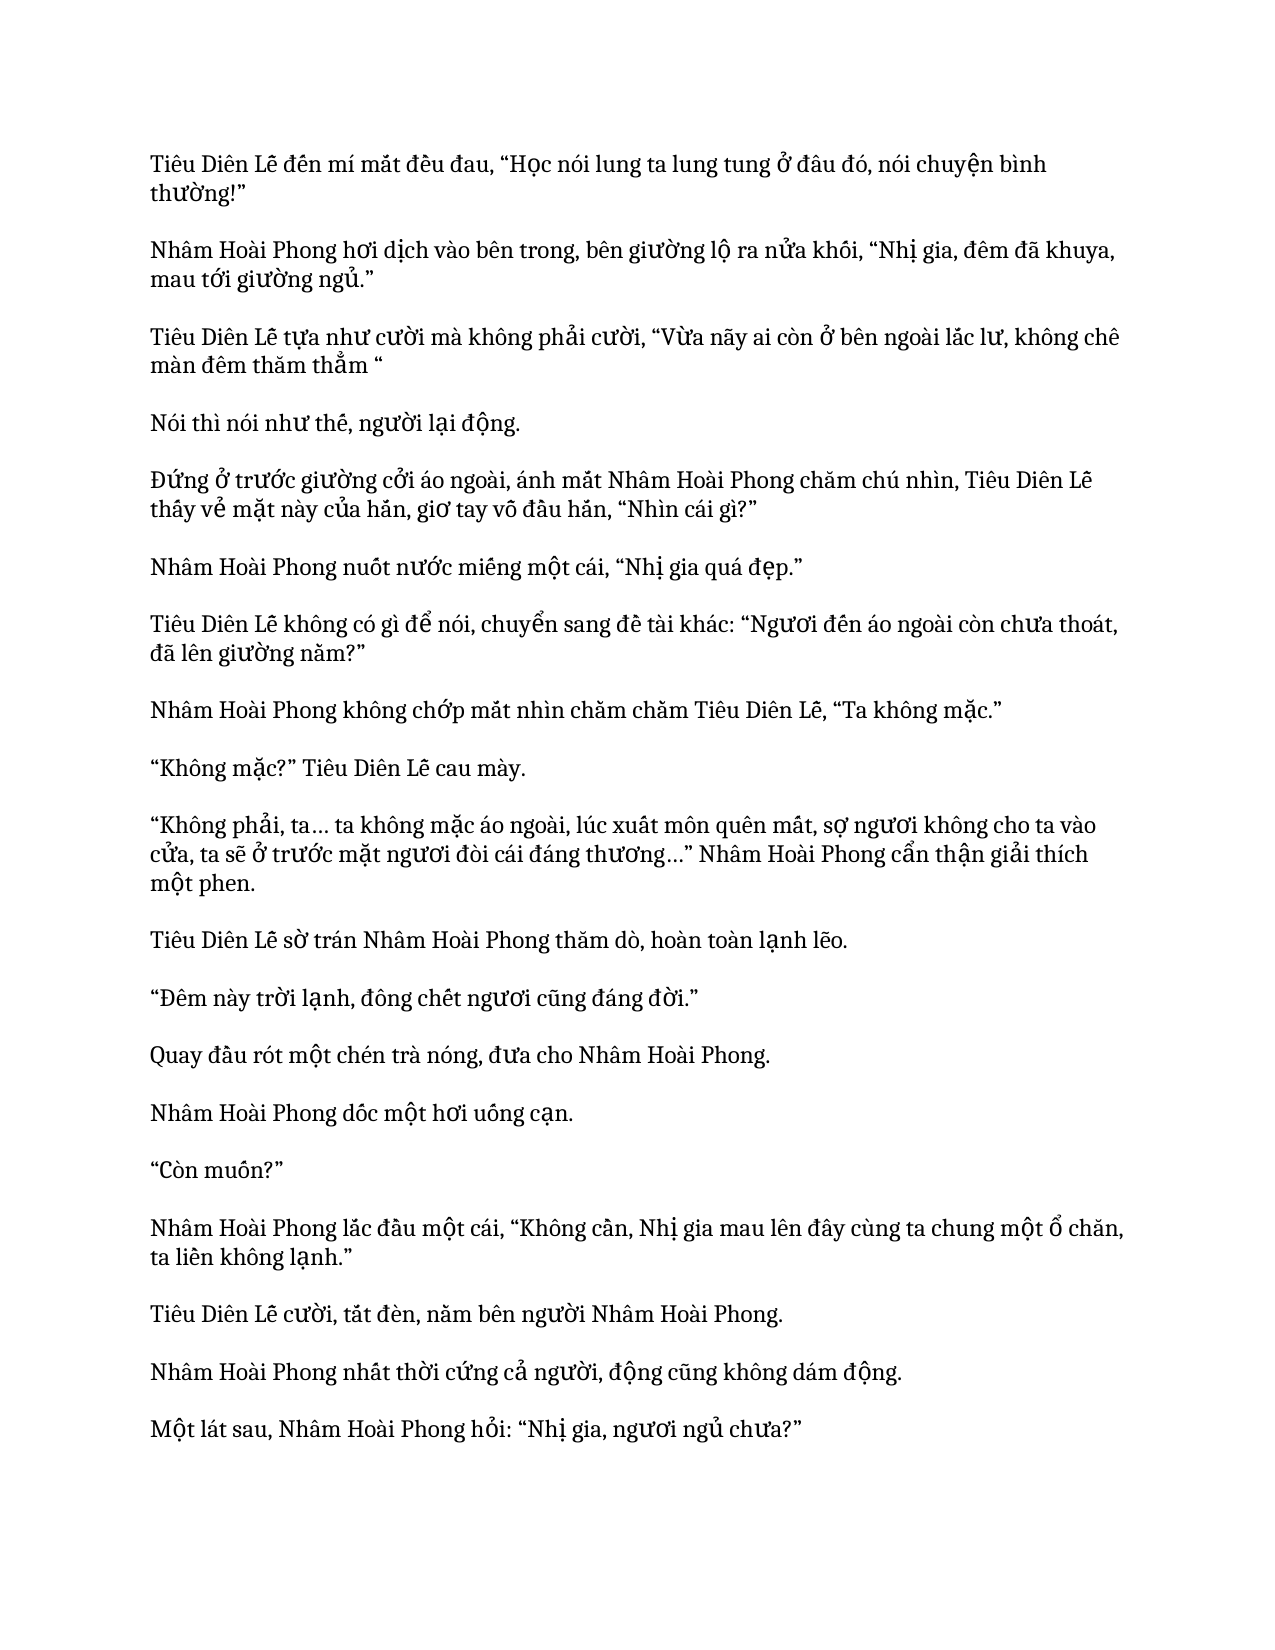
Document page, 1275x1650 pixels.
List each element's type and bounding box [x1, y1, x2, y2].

text [150, 150, 1125, 1472]
